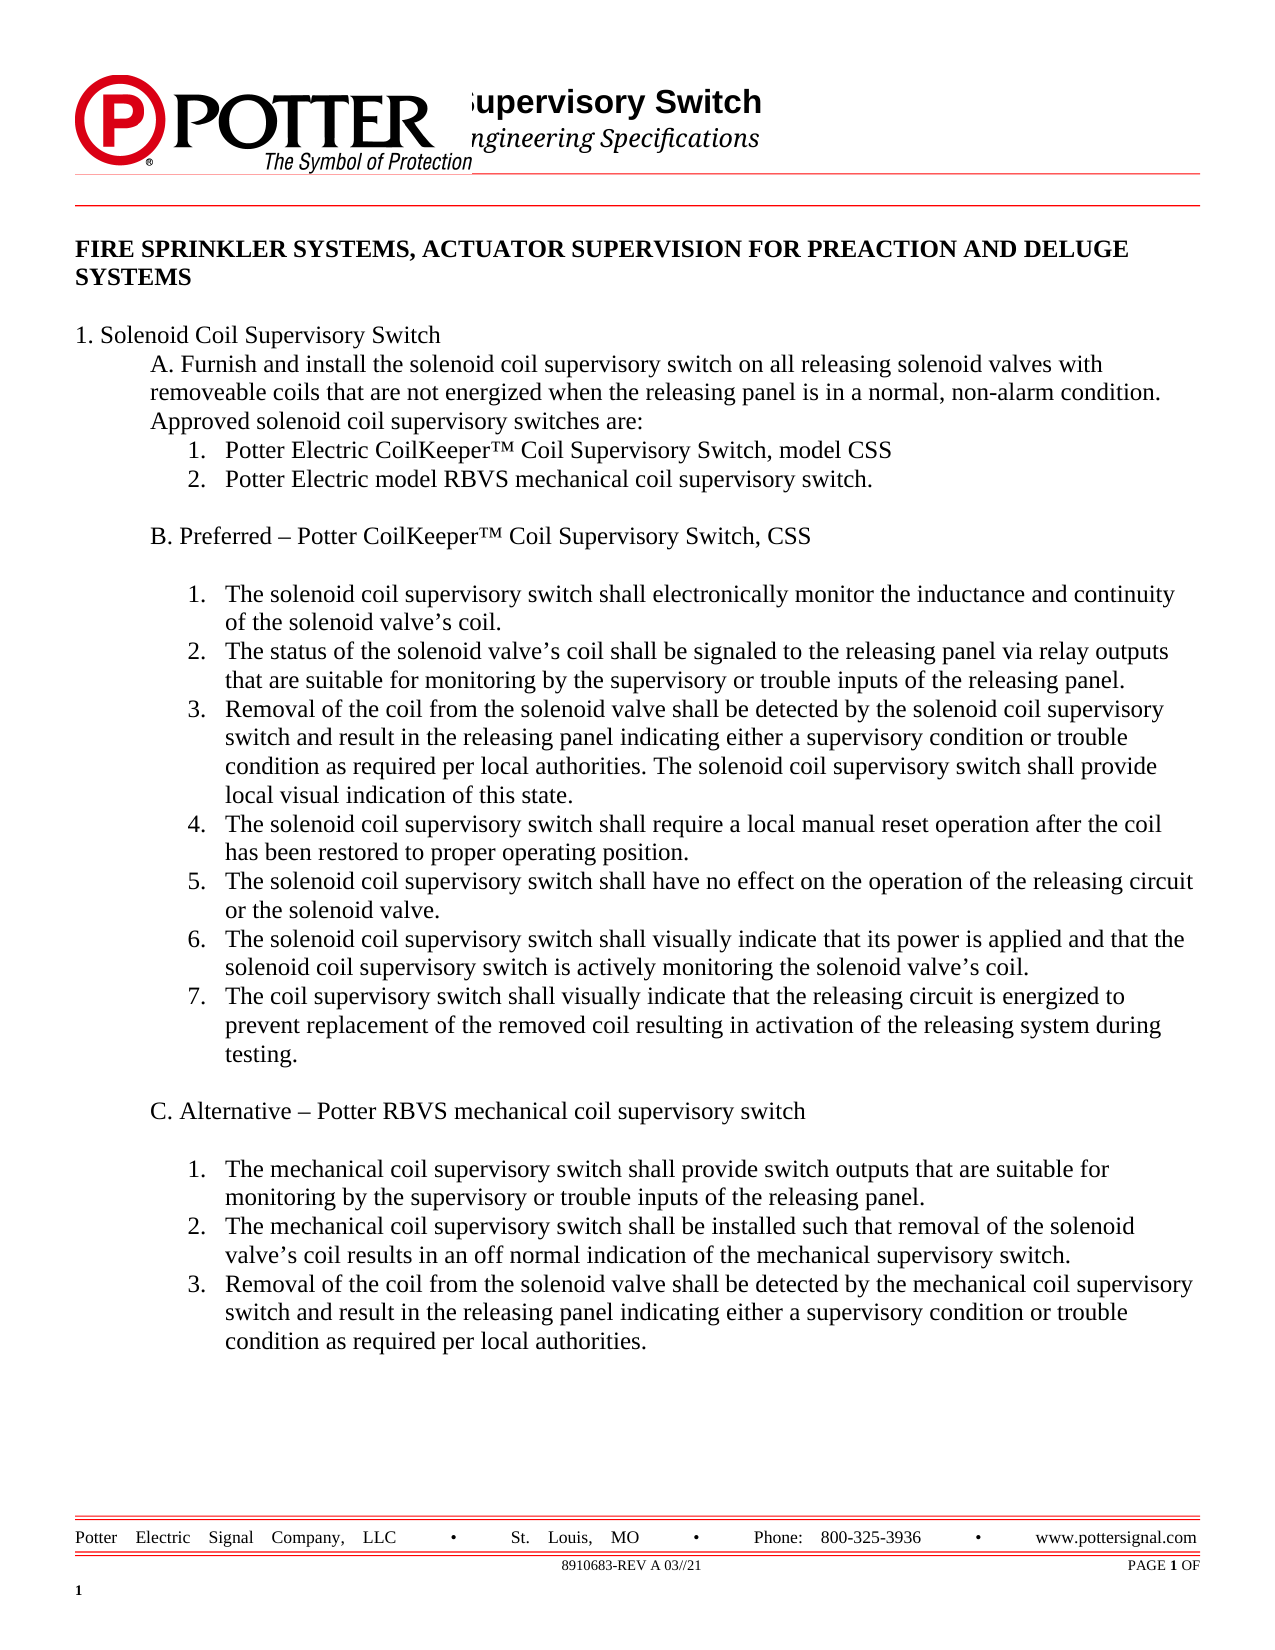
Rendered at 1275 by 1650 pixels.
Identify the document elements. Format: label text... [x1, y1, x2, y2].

picture [75, 75, 472, 174]
list Potter Electric model RBVS mechanical coil supervisory switch. [187, 464, 1200, 492]
list Removal of the coil from the solenoid valve shall be detected by the solenoid coil supervisory switch and result in the releasing panel indicating either a supervisory condition or trouble condition as required per local authorities. The solenoid coil supervisory switch shall provide local visual indication of this state. [187, 694, 1200, 809]
list Removal of the coil from the solenoid valve shall be detected by the mechanical coil supervisory switch and result in the releasing panel indicating either a supervisory condition or trouble condition as required per local authorities. [187, 1269, 1200, 1355]
list The solenoid coil supervisory switch shall visually indicate that its power is applied and that the solenoid coil supervisory switch is actively monitoring the solenoid valve’s coil. [187, 924, 1200, 981]
text C. Alternative – Potter RBVS mechanical coil supervisory switch [150, 1096, 1200, 1125]
text B. Preferred – Potter CoilKeeper™ Coil Supervisory Switch, CSS [150, 521, 1200, 550]
list The solenoid coil supervisory switch shall have no effect on the operation of the releasing circuit or the solenoid valve. [187, 866, 1200, 924]
list The solenoid coil supervisory switch shall electronically monitor the inductance and continuity of the solenoid valve’s coil. [187, 579, 1200, 636]
list The status of the solenoid valve’s coil shall be signaled to the releasing panel via relay outputs that are suitable for monitoring by the supervisory or trouble inputs of the releasing panel. [187, 636, 1200, 694]
text 1. Solenoid Coil Supervisory Switch [75, 320, 1200, 349]
text FIRE SPRINKLER SYSTEMS, ACTUATOR SUPERVISION FOR PREACTION AND DELUGE SYSTEMS [75, 234, 1200, 291]
list The mechanical coil supervisory switch shall provide switch outputs that are suitable for monitoring by the supervisory or trouble inputs of the releasing panel. [187, 1154, 1200, 1211]
list Potter Electric CoilKeeper™ Coil Supervisory Switch, model CSS [187, 435, 1200, 464]
list The solenoid coil supervisory switch shall require a local manual reset operation after the coil has been restored to proper operating position. [187, 809, 1200, 866]
text A. Furnish and install the solenoid coil supervisory switch on all releasing solenoid valves with removeable coils that are not energized when the releasing panel is in a normal, non-alarm condition. Approved solenoid coil supervisory switches are: [150, 349, 1200, 435]
list The mechanical coil supervisory switch shall be installed such that removal of the solenoid valve’s coil results in an off normal indication of the mechanical supervisory switch. [187, 1211, 1200, 1269]
list The coil supervisory switch shall visually indicate that the releasing circuit is energized to prevent replacement of the removed coil resulting in activation of the releasing system during testing. [187, 981, 1200, 1067]
